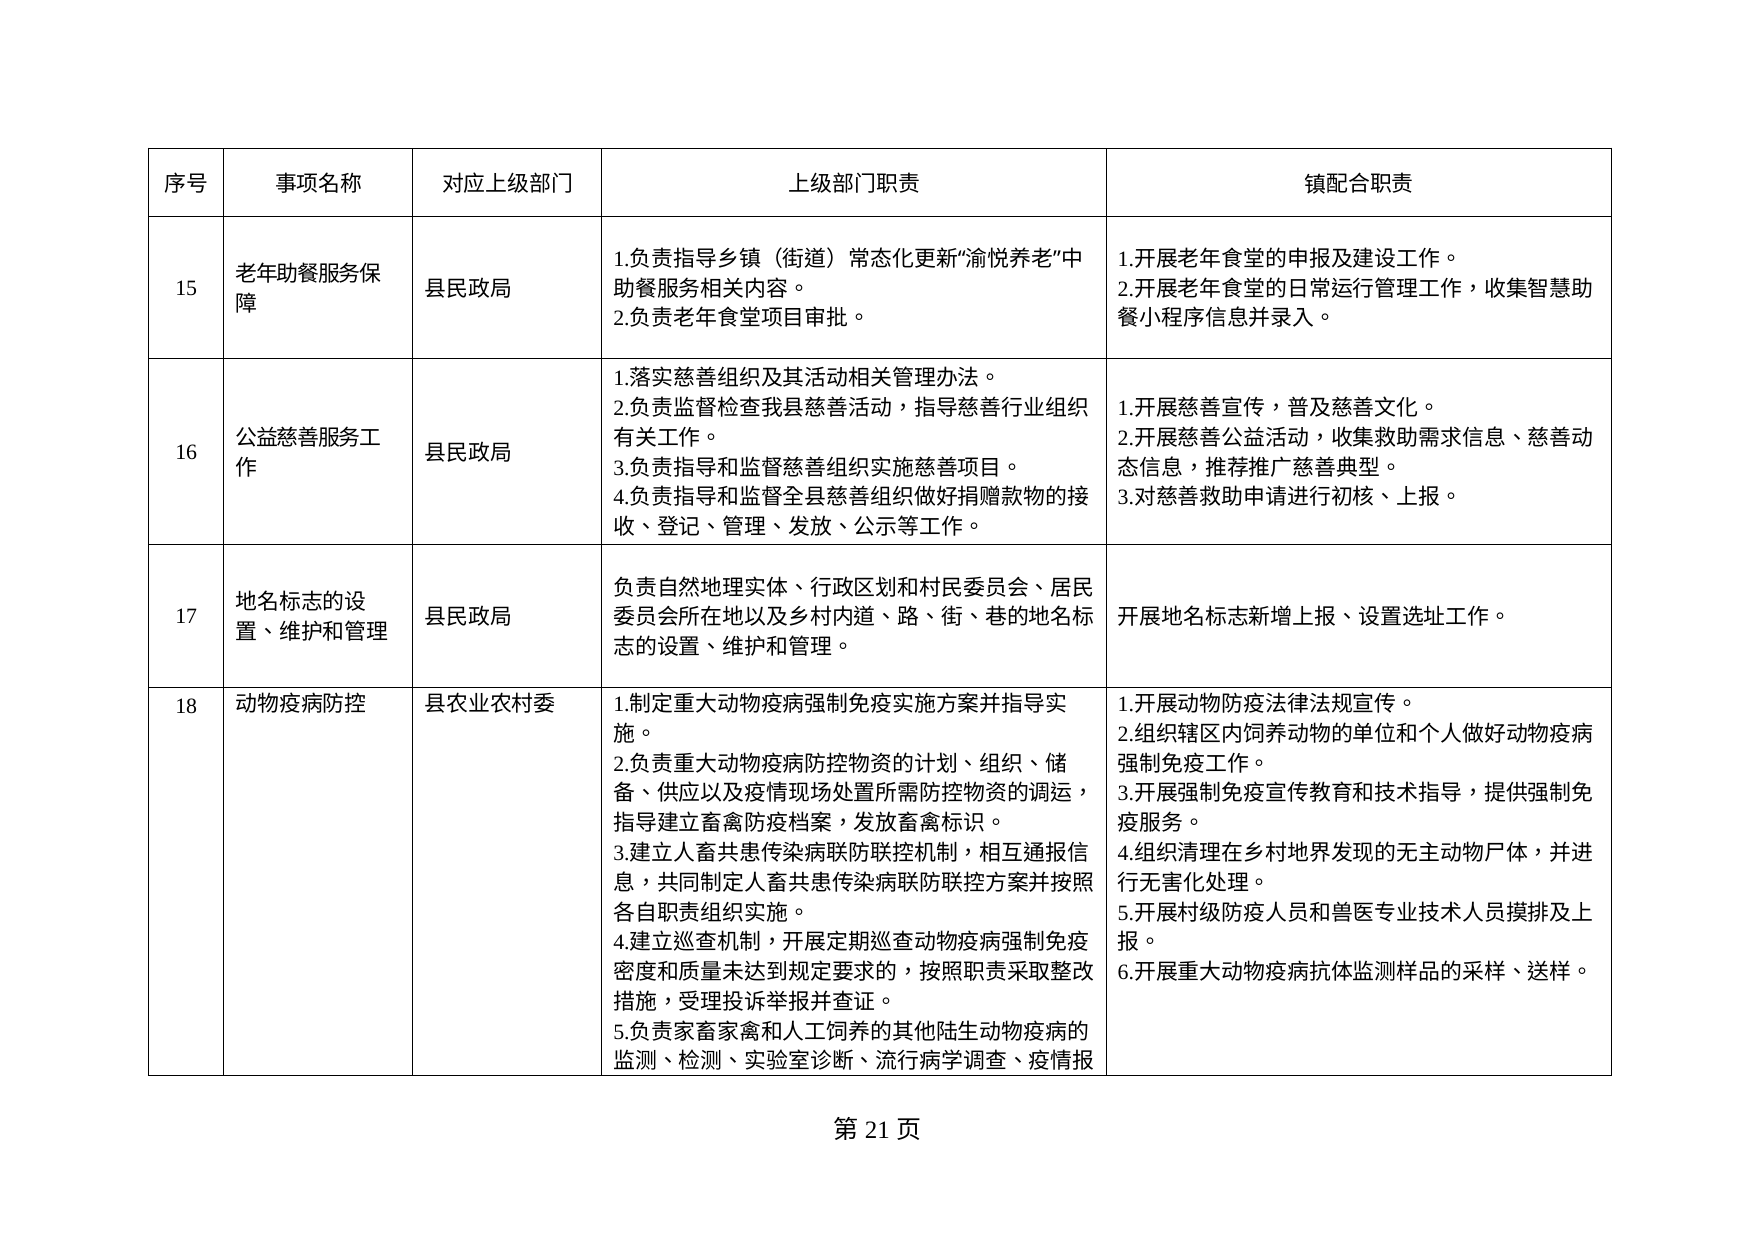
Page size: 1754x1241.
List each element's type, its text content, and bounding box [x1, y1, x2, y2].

table_cell 1.负责指导乡镇（街道）常态化更新“渝悦养老”中助餐服务相关内容。 2.负责老年食堂项目审批。 [602, 217, 1106, 358]
table_cell 地名标志的设置、维护和管理 [224, 545, 412, 687]
table_cell 县民政局 [413, 359, 601, 544]
table_cell 县民政局 [413, 217, 601, 358]
table_cell 公益慈善服务工作 [224, 359, 412, 544]
table_cell 17 [149, 545, 223, 687]
table_cell 县民政局 [413, 545, 601, 687]
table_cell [602, 688, 1106, 1075]
table_cell 16 [149, 359, 223, 544]
table_header 上级部门职责 [602, 149, 1106, 216]
table_header 事项名称 [224, 149, 412, 216]
table_cell 18 [149, 688, 223, 1075]
table_header 对应上级部门 [413, 149, 601, 216]
table_cell 15 [149, 217, 223, 358]
table_cell 开展地名标志新增上报、设置选址工作。 [1107, 545, 1611, 687]
table_cell 1.开展老年食堂的申报及建设工作。 2.开展老年食堂的日常运行管理工作，收集智慧助餐小程序信息并录入。 [1107, 217, 1611, 358]
table_header 镇配合职责 [1107, 149, 1611, 216]
table_header 序号 [149, 149, 223, 216]
table_cell 县农业农村委 [413, 688, 601, 1075]
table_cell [1107, 688, 1611, 1075]
table_cell 动物疫病防控 [224, 688, 412, 1075]
table_cell 老年助餐服务保障 [224, 217, 412, 358]
table_cell 1.落实慈善组织及其活动相关管理办法。 2.负责监督检查我县慈善活动，指导慈善行业组织有关工作。 3.负责指导和监督慈善组织实施慈善项目。 4.负责指导和监督全县慈善组织做好捐赠款物的接收、登记、管理、发放、公示等工作。 [602, 359, 1106, 544]
table_cell 负责自然地理实体、行政区划和村民委员会、居民委员会所在地以及乡村内道、路、街、巷的地名标志的设置、维护和管理。 [602, 545, 1106, 687]
table_cell 1.开展慈善宣传，普及慈善文化。 2.开展慈善公益活动，收集救助需求信息、慈善动态信息，推荐推广慈善典型。 3.对慈善救助申请进行初核、上报。 [1107, 359, 1611, 544]
